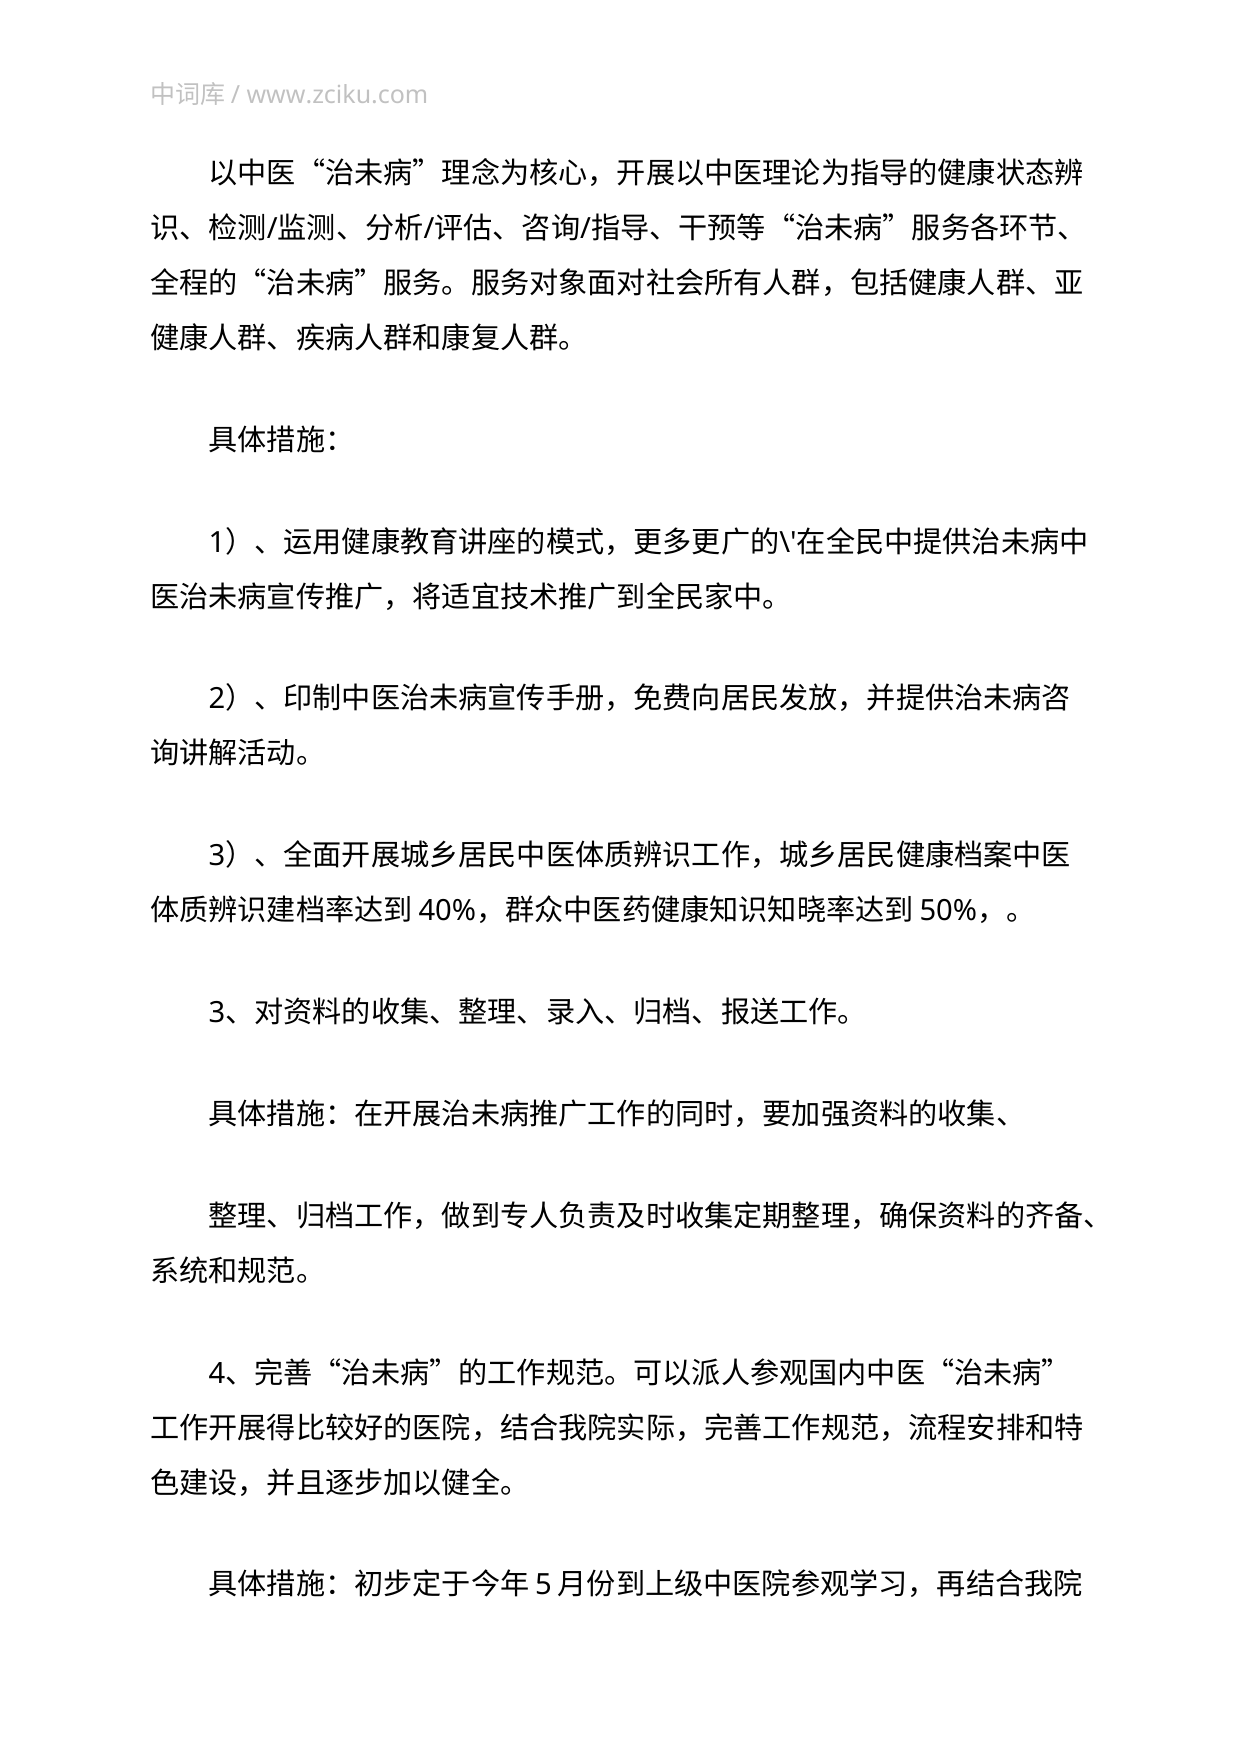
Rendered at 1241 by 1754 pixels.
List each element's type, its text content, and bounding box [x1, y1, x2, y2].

text 2）、印制中医治未病宣传手册，免费向居民发放，并提供治未病咨询讲解活动。 [150, 675, 1090, 772]
text 3、对资料的收集、整理、录入、归档、报送工作。 [150, 989, 1090, 1031]
text 以中医“治未病”理念为核心，开展以中医理论为指导的健康状态辨识、检测/监测、分析/评估、咨询/指导、干预等“治未病”服务各环节、全程的“治未病”服务。服务对象面对社会所有人群，包括健康人群、亚健康人群、疾病人群和康复人群。 [150, 150, 1090, 357]
text 4、完善“治未病”的工作规范。可以派人参观国内中医“治未病”工作开展得比较好的医院，结合我院实际，完善工作规范，流程安排和特色建设，并且逐步加以健全。 [150, 1349, 1090, 1501]
text 3）、全面开展城乡居民中医体质辨识工作，城乡居民健康档案中医体质辨识建档率达到40%，群众中医药健康知识知晓率达到50%，。 [150, 832, 1090, 929]
text 具体措施： [150, 417, 1090, 459]
text 具体措施：在开展治未病推广工作的同时，要加强资料的收集、 [150, 1091, 1090, 1133]
text 整理、归档工作，做到专人负责及时收集定期整理，确保资料的齐备、系统和规范。 [150, 1193, 1090, 1290]
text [150, 1561, 1090, 1603]
text 1）、运用健康教育讲座的模式，更多更广的\'在全民中提供治未病中医治未病宣传推广，将适宜技术推广到全民家中。 [150, 518, 1090, 616]
